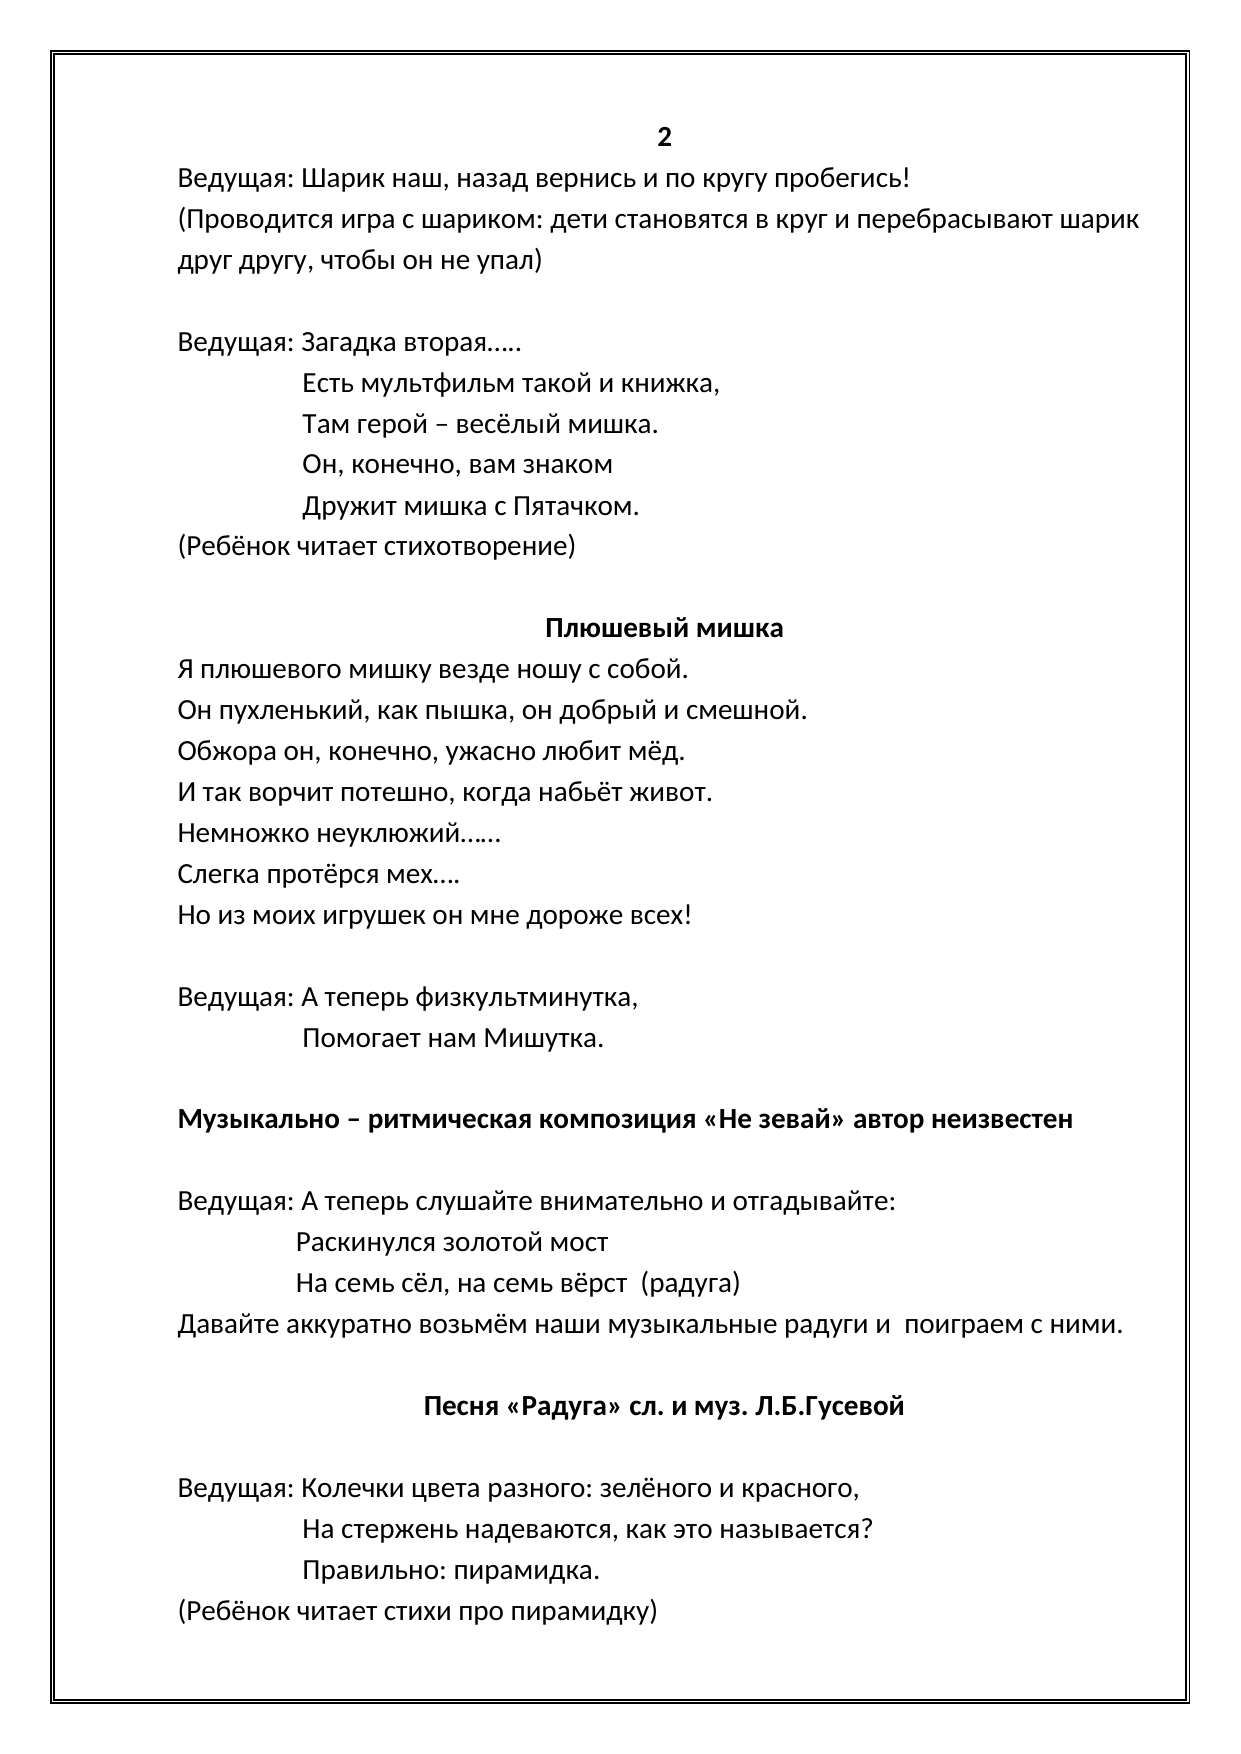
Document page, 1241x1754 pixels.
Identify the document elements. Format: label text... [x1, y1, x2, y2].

text Плюшевый мишка [177, 609, 1152, 645]
text Ведущая: Загадка вторая….. [177, 323, 1152, 358]
text Давайте аккуратно возьмём наши музыкальные радуги и поиграем с ними. [177, 1305, 1152, 1341]
text Песня «Радуга» сл. и муз. Л.Б.Гусевой [177, 1387, 1152, 1423]
text (Ребёнок читает стихи про пирамидку) [177, 1592, 1152, 1627]
text Музыкально – ритмическая композиция «Не зевай» автор неизвестен [177, 1101, 1152, 1136]
text Правильно: пирамидка. [177, 1551, 1152, 1587]
text И так ворчит потешно, когда набьёт живот. [177, 773, 1152, 809]
text Немножко неуклюжий…… [177, 814, 1152, 850]
text Я плюшевого мишку везде ношу с собой. [177, 650, 1152, 686]
text Ведущая: Колечки цвета разного: зелёного и красного, [177, 1469, 1152, 1505]
text Он пухленький, как пышка, он добрый и смешной. [177, 691, 1152, 727]
text 2 [177, 118, 1152, 154]
text Слегка протёрся мех…. [177, 855, 1152, 891]
text (Проводится игра с шариком: дети становятся в круг и перебрасывают шарик друг другу, чтобы он не упал) [177, 200, 1152, 277]
text Там герой – весёлый мишка. [177, 405, 1152, 440]
text Ведущая: А теперь слушайте внимательно и отгадывайте: [177, 1182, 1152, 1218]
text Есть мультфильм такой и книжка, [177, 364, 1152, 399]
text Раскинулся золотой мост [177, 1223, 1152, 1259]
text Ведущая: Шарик наш, назад вернись и по кругу пробегись! [177, 159, 1152, 195]
text Ведущая: А теперь физкультминутка, [177, 978, 1152, 1013]
text Помогает нам Мишутка. [177, 1019, 1152, 1054]
text На стержень надеваются, как это называется? [177, 1510, 1152, 1546]
text (Ребёнок читает стихотворение) [177, 527, 1152, 563]
text Он, конечно, вам знаком [177, 446, 1152, 481]
text Но из моих игрушек он мне дороже всех! [177, 896, 1152, 932]
text Дружит мишка с Пятачком. [177, 487, 1152, 522]
text На семь сёл, на семь вёрст (радуга) [177, 1264, 1152, 1300]
text Обжора он, конечно, ужасно любит мёд. [177, 732, 1152, 768]
